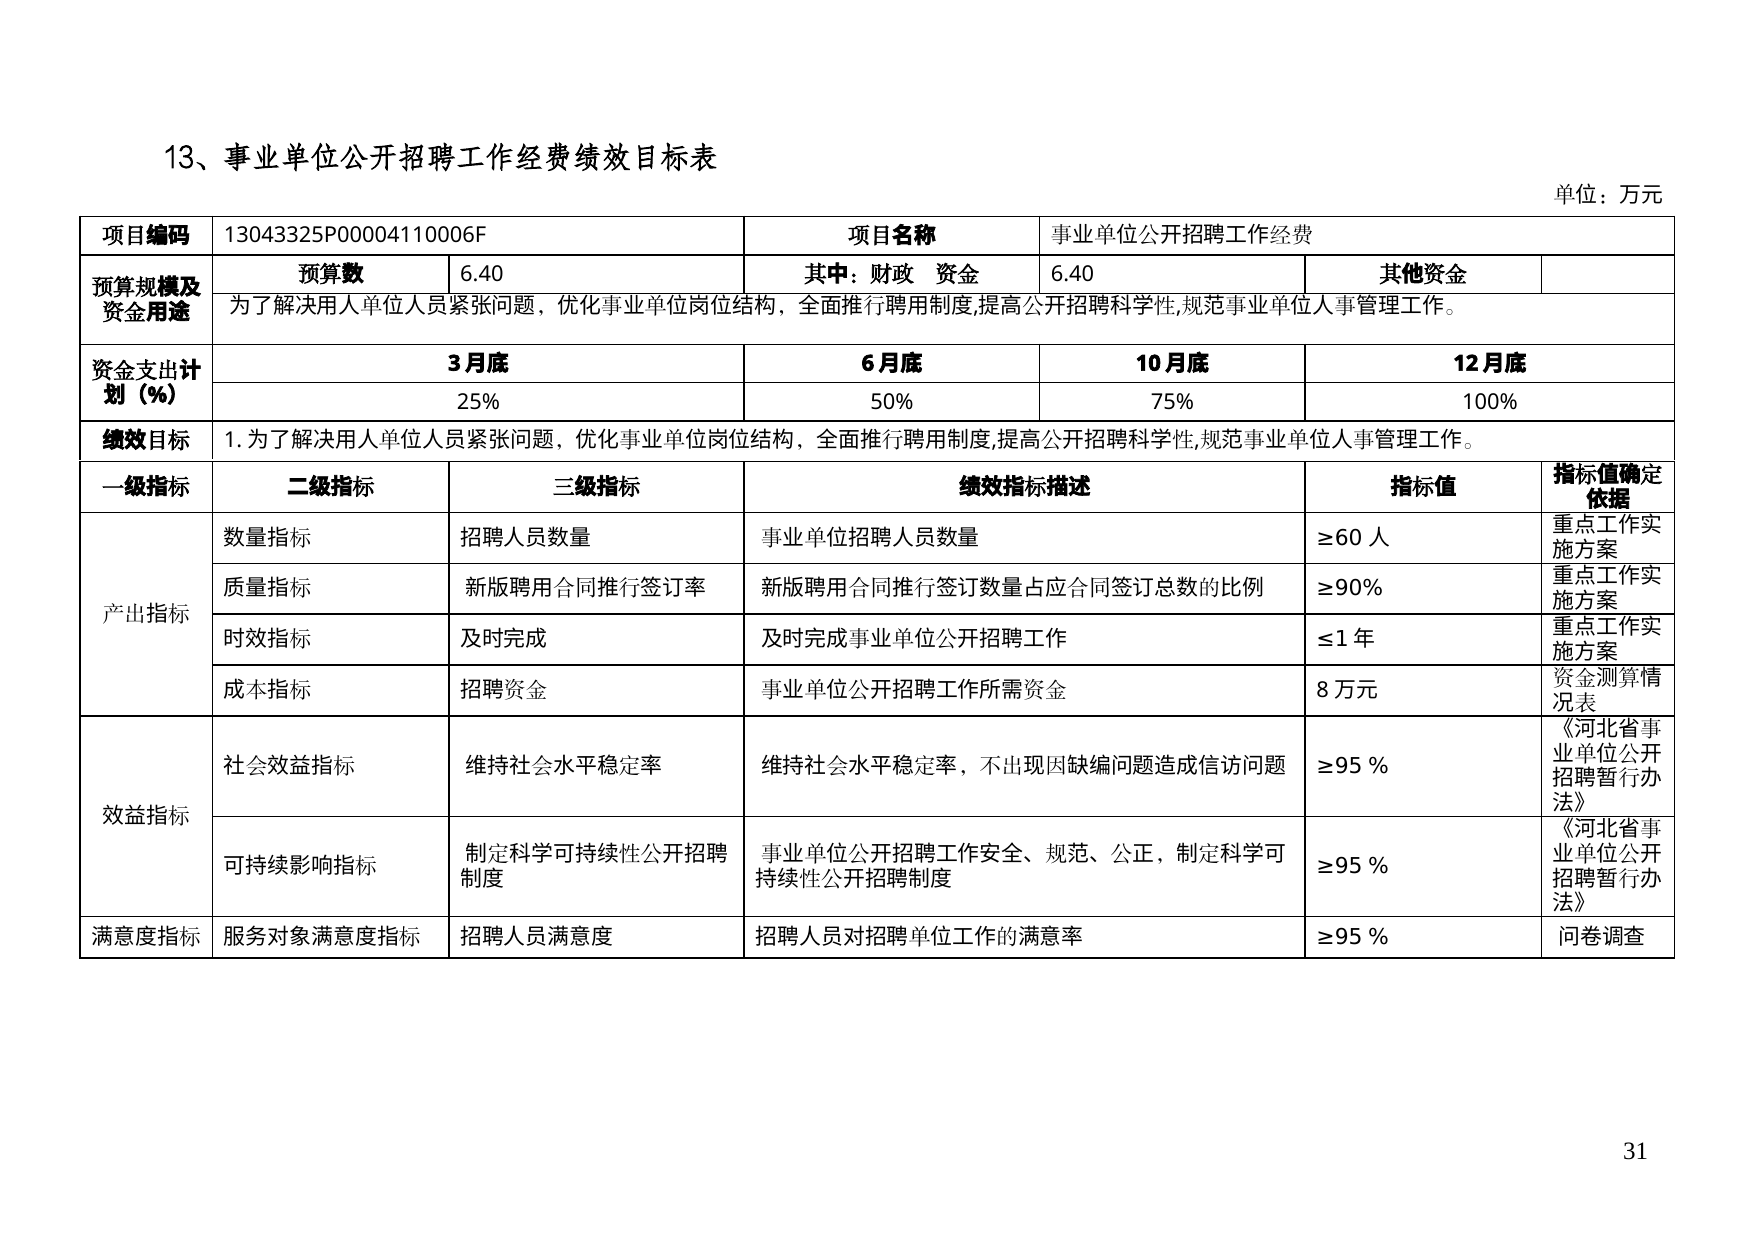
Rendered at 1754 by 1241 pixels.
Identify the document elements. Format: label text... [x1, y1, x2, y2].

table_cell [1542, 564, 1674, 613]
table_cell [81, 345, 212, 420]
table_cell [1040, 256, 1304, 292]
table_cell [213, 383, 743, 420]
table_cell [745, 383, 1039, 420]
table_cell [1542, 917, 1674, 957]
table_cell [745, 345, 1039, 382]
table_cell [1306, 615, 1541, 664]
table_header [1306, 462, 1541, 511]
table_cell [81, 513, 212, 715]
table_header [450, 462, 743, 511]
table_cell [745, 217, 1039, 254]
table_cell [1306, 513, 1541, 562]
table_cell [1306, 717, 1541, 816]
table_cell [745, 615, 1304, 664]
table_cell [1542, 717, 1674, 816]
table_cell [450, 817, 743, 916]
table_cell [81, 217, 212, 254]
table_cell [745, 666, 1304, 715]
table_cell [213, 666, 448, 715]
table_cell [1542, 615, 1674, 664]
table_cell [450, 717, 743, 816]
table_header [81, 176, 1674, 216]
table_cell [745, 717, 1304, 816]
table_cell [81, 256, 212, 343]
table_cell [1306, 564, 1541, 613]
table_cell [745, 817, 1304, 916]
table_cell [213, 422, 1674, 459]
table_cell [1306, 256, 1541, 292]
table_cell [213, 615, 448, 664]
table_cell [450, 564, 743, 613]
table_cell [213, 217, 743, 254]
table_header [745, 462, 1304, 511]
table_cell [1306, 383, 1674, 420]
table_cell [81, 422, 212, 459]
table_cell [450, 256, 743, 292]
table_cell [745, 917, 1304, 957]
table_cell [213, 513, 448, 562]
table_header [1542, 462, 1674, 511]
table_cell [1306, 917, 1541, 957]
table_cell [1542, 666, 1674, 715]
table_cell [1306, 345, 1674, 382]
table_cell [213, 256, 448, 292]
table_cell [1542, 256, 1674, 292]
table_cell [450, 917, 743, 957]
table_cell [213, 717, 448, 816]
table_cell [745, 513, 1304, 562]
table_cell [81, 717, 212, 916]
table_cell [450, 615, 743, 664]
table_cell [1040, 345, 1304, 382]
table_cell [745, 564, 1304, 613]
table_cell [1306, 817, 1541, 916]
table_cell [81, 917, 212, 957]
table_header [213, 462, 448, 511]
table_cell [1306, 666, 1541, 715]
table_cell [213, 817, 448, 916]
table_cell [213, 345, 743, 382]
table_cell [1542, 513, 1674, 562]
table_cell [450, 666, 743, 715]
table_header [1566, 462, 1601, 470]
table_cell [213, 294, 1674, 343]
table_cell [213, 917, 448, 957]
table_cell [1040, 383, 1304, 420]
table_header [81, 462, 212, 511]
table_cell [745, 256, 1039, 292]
text 13、事业单位公开招聘工作经费绩效目标表 [106, 142, 1648, 174]
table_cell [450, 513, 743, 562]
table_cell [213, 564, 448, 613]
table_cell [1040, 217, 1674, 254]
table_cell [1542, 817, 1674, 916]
